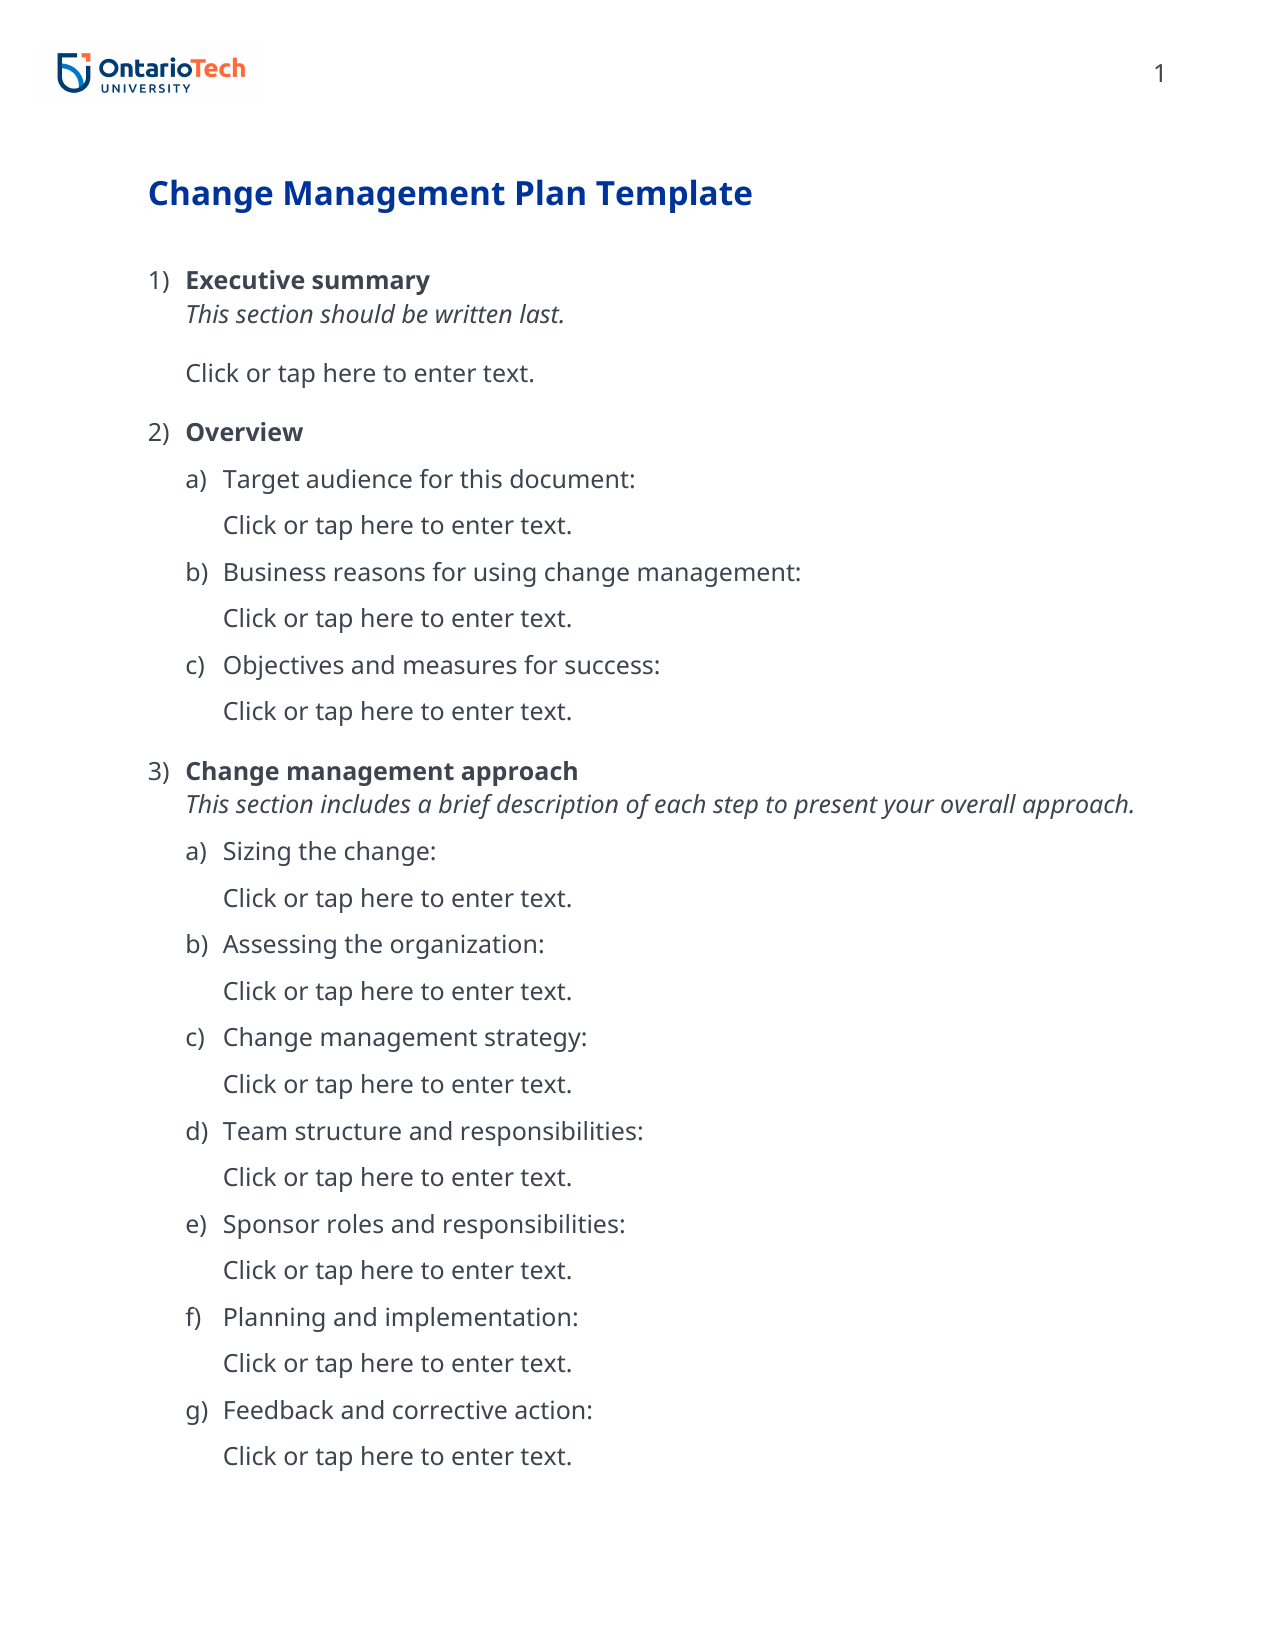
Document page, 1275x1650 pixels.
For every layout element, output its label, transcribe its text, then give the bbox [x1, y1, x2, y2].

list Executive summary This section should be written last. [148, 262, 1167, 331]
list Change management approach This section includes a brief description of each step to present your overall approach. [148, 753, 1167, 821]
list Assessing the organization: [185, 927, 1167, 961]
list Sponsor roles and responsibilities: [185, 1206, 1167, 1240]
list Sizing the change: [185, 834, 1167, 868]
list Feedback and corrective action: [185, 1392, 1167, 1427]
text Change Management Plan Template [148, 162, 1167, 217]
list Team structure and responsibilities: [185, 1113, 1167, 1147]
list Target audience for this document: [185, 461, 1167, 495]
list Overview [148, 415, 1167, 449]
list Objectives and measures for success: [185, 647, 1167, 682]
list Change management strategy: [185, 1020, 1167, 1054]
picture [38, 46, 264, 104]
list Planning and implementation: [185, 1299, 1167, 1333]
list Business reasons for using change management: [185, 554, 1167, 588]
